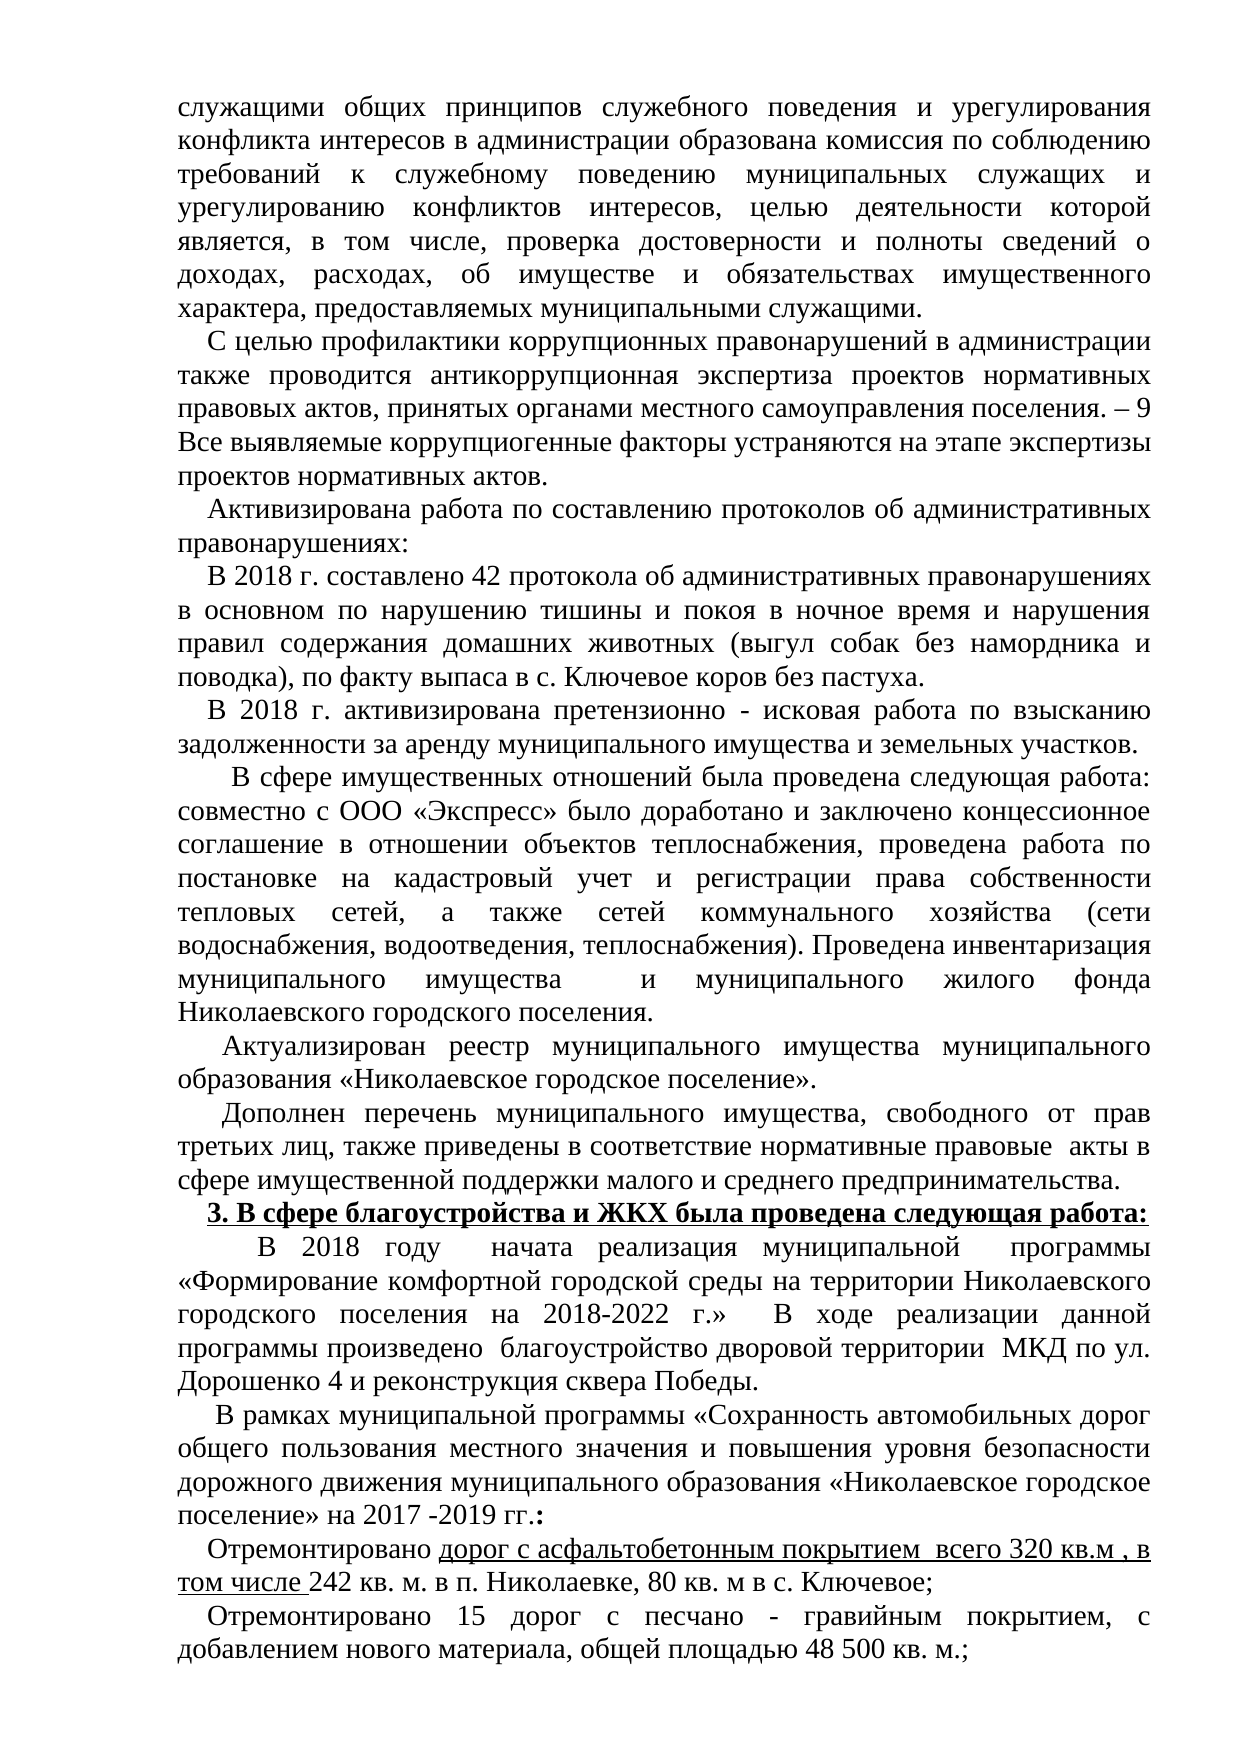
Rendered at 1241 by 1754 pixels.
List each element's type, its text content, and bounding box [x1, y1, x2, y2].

text Отремонтировано 15 дорог с песчано - гравийным покрытием, с добавлением нового материала, общей площадью 48 500 кв. м.; [177, 1598, 1152, 1665]
text В 2018 г. составлено 42 протокола об административных правонарушениях в основном по нарушению тишины и покоя в ночное время и нарушения правил содержания домашних животных (выгул собак без намордника и поводка), по факту выпаса в с. Ключевое коров без пастуха. [177, 558, 1152, 692]
text С целью профилактики коррупционных правонарушений в администрации также проводится антикоррупционная экспертиза проектов нормативных правовых актов, принятых органами местного самоуправления поселения. – 9 Все выявляемые коррупциогенные факторы устраняются на этапе экспертизы проектов нормативных актов. [177, 323, 1152, 491]
text Активизирована работа по составлению протоколов об административных правонарушениях: [177, 491, 1152, 558]
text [177, 89, 1152, 323]
text Отремонтировано дорог с асфальтобетонным покрытием всего 320 кв.м , в том числе 242 кв. м. в п. Николаевке, 80 кв. м в с. Ключевое; [177, 1531, 1152, 1598]
text В 2018 году начата реализация муниципальной программы «Формирование комфортной городской среды на территории Николаевского городского поселения на 2018-2022 г.» В ходе реализации данной программы произведено благоустройство дворовой территории МКД по ул. Дорошенко 4 и реконструкция сквера Победы. [177, 1229, 1152, 1397]
text В 2018 г. активизирована претензионно - исковая работа по взысканию задолженности за аренду муниципального имущества и земельных участков. [177, 692, 1152, 759]
text В сфере имущественных отношений была проведена следующая работа: совместно с ООО «Экспресс» было доработано и заключено концессионное соглашение в отношении объектов теплоснабжения, проведена работа по постановке на кадастровый учет и регистрации права собственности тепловых сетей, а также сетей коммунального хозяйства (сети водоснабжения, водоотведения, теплоснабжения). Проведена инвентаризация муниципального имущества и муниципального жилого фонда Николаевского городского поселения. [177, 759, 1152, 1028]
text Актуализирован реестр муниципального имущества муниципального образования «Николаевское городское поселение». [177, 1028, 1152, 1095]
text Дополнен перечень муниципального имущества, свободного от прав третьих лиц, также приведены в соответствие нормативные правовые акты в сфере имущественной поддержки малого и среднего предпринимательства. [177, 1095, 1152, 1196]
text 3. В сфере благоустройства и ЖКХ была проведена следующая работа: [177, 1196, 1152, 1229]
text В рамках муниципальной программы «Сохранность автомобильных дорог общего пользования местного значения и повышения уровня безопасности дорожного движения муниципального образования «Николаевское городское поселение» на 2017 -2019 гг.: [177, 1397, 1152, 1531]
